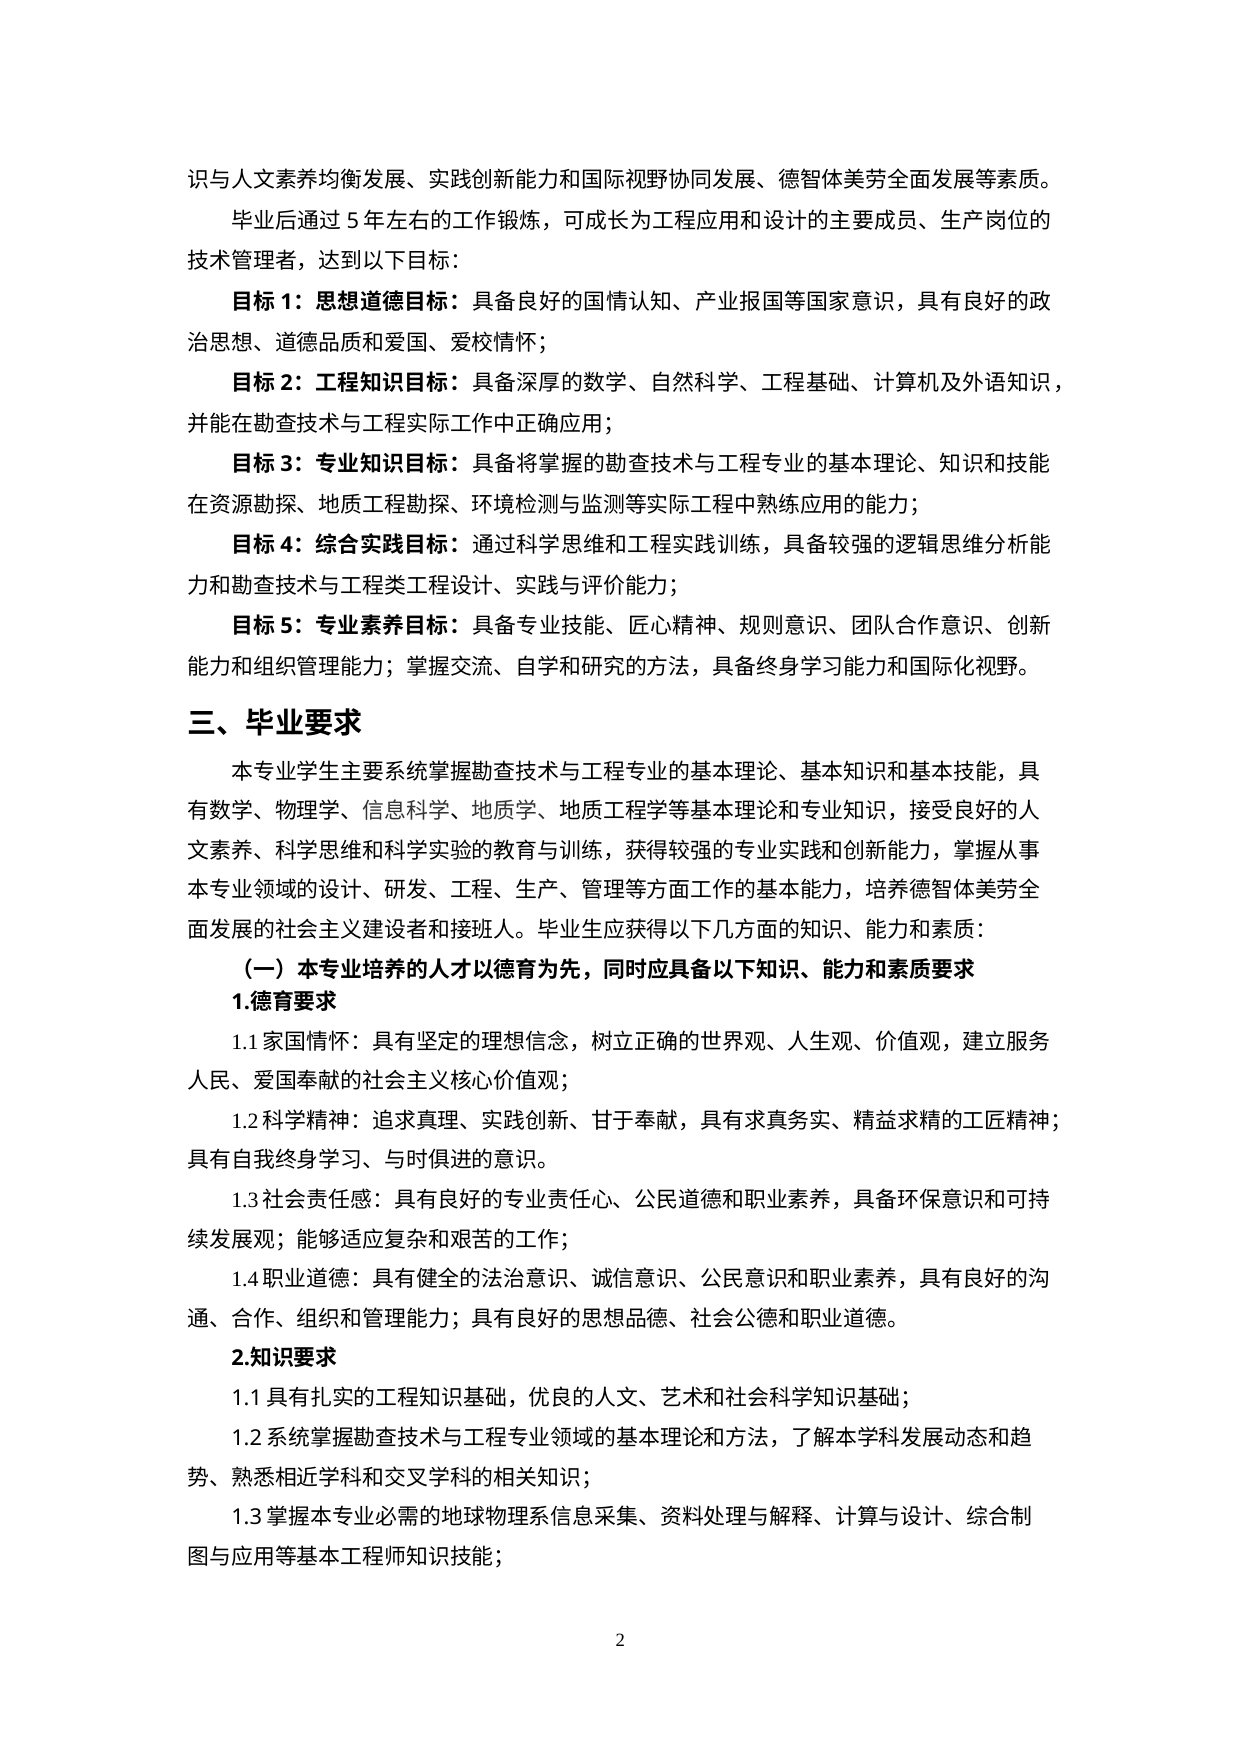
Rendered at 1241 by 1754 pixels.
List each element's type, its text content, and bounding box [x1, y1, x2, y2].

text 1.德育要求 [187, 984, 1053, 1016]
text （一）本专业培养的人才以德育为先，同时应具备以下知识、能力和素质要求 [187, 952, 1053, 984]
text 目标3：专业知识目标：具备将掌握的勘查技术与工程专业的基本理论、知识和技能在资源勘探、地质工程勘探、环境检测与监测等实际工程中熟练应用的能力； [187, 446, 1053, 519]
text 1.4职业道德：具有健全的法治意识、诚信意识、公民意识和职业素养，具有良好的沟通、合作、组织和管理能力；具有良好的思想品德、社会公德和职业道德。 [187, 1261, 1053, 1332]
text 1.1具有扎实的工程知识基础，优良的人文、艺术和社会科学知识基础； [187, 1380, 1053, 1412]
text 目标5：专业素养目标：具备专业技能、匠心精神、规则意识、团队合作意识、创新能力和组织管理能力；掌握交流、自学和研究的方法，具备终身学习能力和国际化视野。 [187, 608, 1053, 681]
text 1.2系统掌握勘查技术与工程专业领域的基本理论和方法，了解本学科发展动态和趋势、熟悉相近学科和交叉学科的相关知识； [187, 1420, 1053, 1491]
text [187, 162, 1053, 194]
text 目标1：思想道德目标：具备良好的国情认知、产业报国等国家意识，具有良好的政治思想、道德品质和爱国、爱校情怀； [187, 283, 1053, 357]
text 毕业后通过5年左右的工作锻炼，可成长为工程应用和设计的主要成员、生产岗位的技术管理者，达到以下目标： [187, 202, 1053, 276]
text 1.3掌握本专业必需的地球物理系信息采集、资料处理与解释、计算与设计、综合制图与应用等基本工程师知识技能； [187, 1499, 1053, 1570]
text 2.知识要求 [187, 1340, 1053, 1372]
text 目标4：综合实践目标：通过科学思维和工程实践训练，具备较强的逻辑思维分析能力和勘查技术与工程类工程设计、实践与评价能力； [187, 527, 1053, 600]
text 1.2科学精神：追求真理、实践创新、甘于奉献，具有求真务实、精益求精的工匠精神；具有自我终身学习、与时俱进的意识。 [187, 1103, 1053, 1174]
text 本专业学生主要系统掌握勘查技术与工程专业的基本理论、基本知识和基本技能，具有数学、物理学、信息科学、地质学、地质工程学等基本理论和专业知识，接受良好的人文素养、科学思维和科学实验的教育与训练，获得较强的专业实践和创新能力，掌握从事本专业领域的设计、研发、工程、生产、管理等方面工作的基本能力，培养德智体美劳全面发展的社会主义建设者和接班人。毕业生应获得以下几方面的知识、能力和素质： [187, 754, 1053, 944]
text 三、毕业要求 [187, 689, 1053, 754]
text 1.1家国情怀：具有坚定的理想信念，树立正确的世界观、人生观、价值观，建立服务人民、爱国奉献的社会主义核心价值观； [187, 1024, 1053, 1095]
text 目标2：工程知识目标：具备深厚的数学、自然科学、工程基础、计算机及外语知识，并能在勘查技术与工程实际工作中正确应用； [187, 364, 1053, 438]
text 1.3社会责任感：具有良好的专业责任心、公民道德和职业素养，具备环保意识和可持续发展观；能够适应复杂和艰苦的工作； [187, 1182, 1053, 1253]
